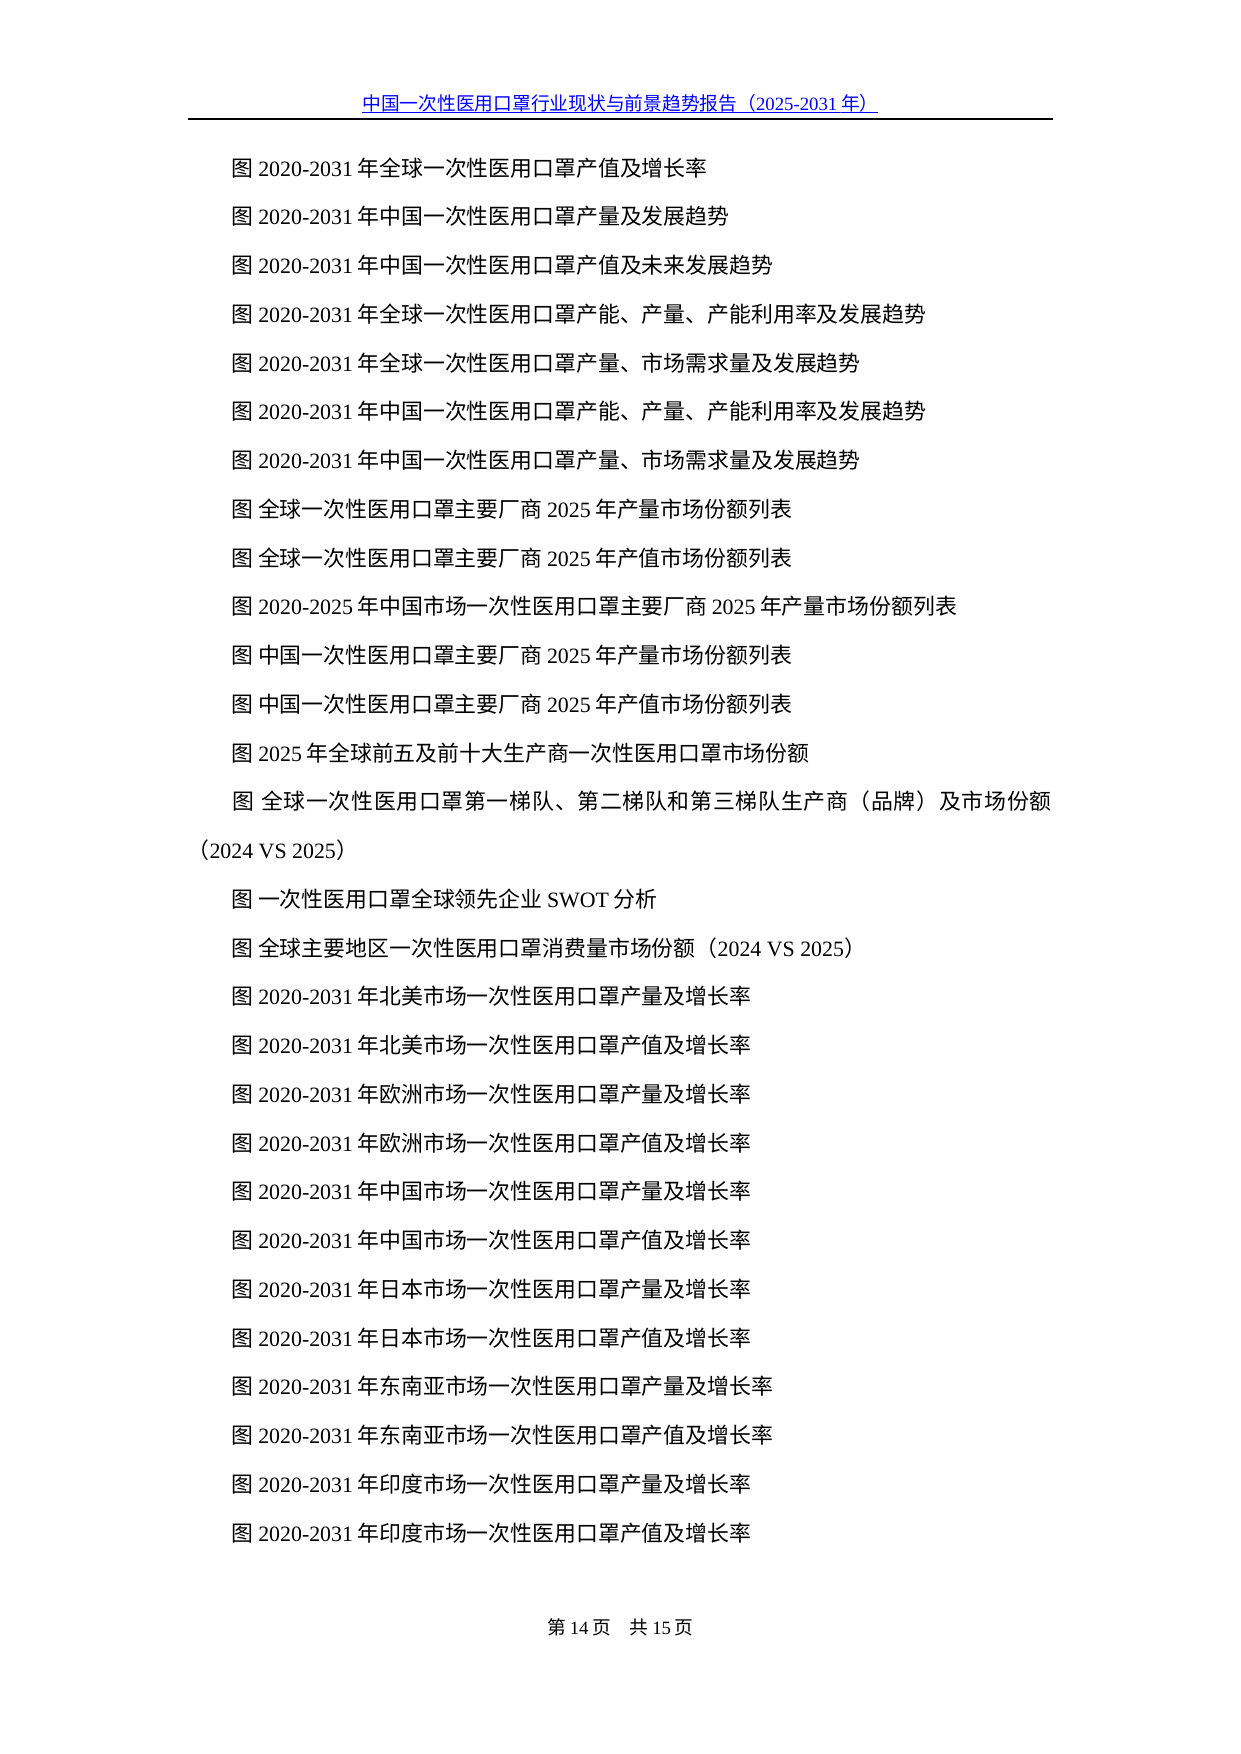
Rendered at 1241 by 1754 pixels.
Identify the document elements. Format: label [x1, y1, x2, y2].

text [187, 150, 1053, 1548]
